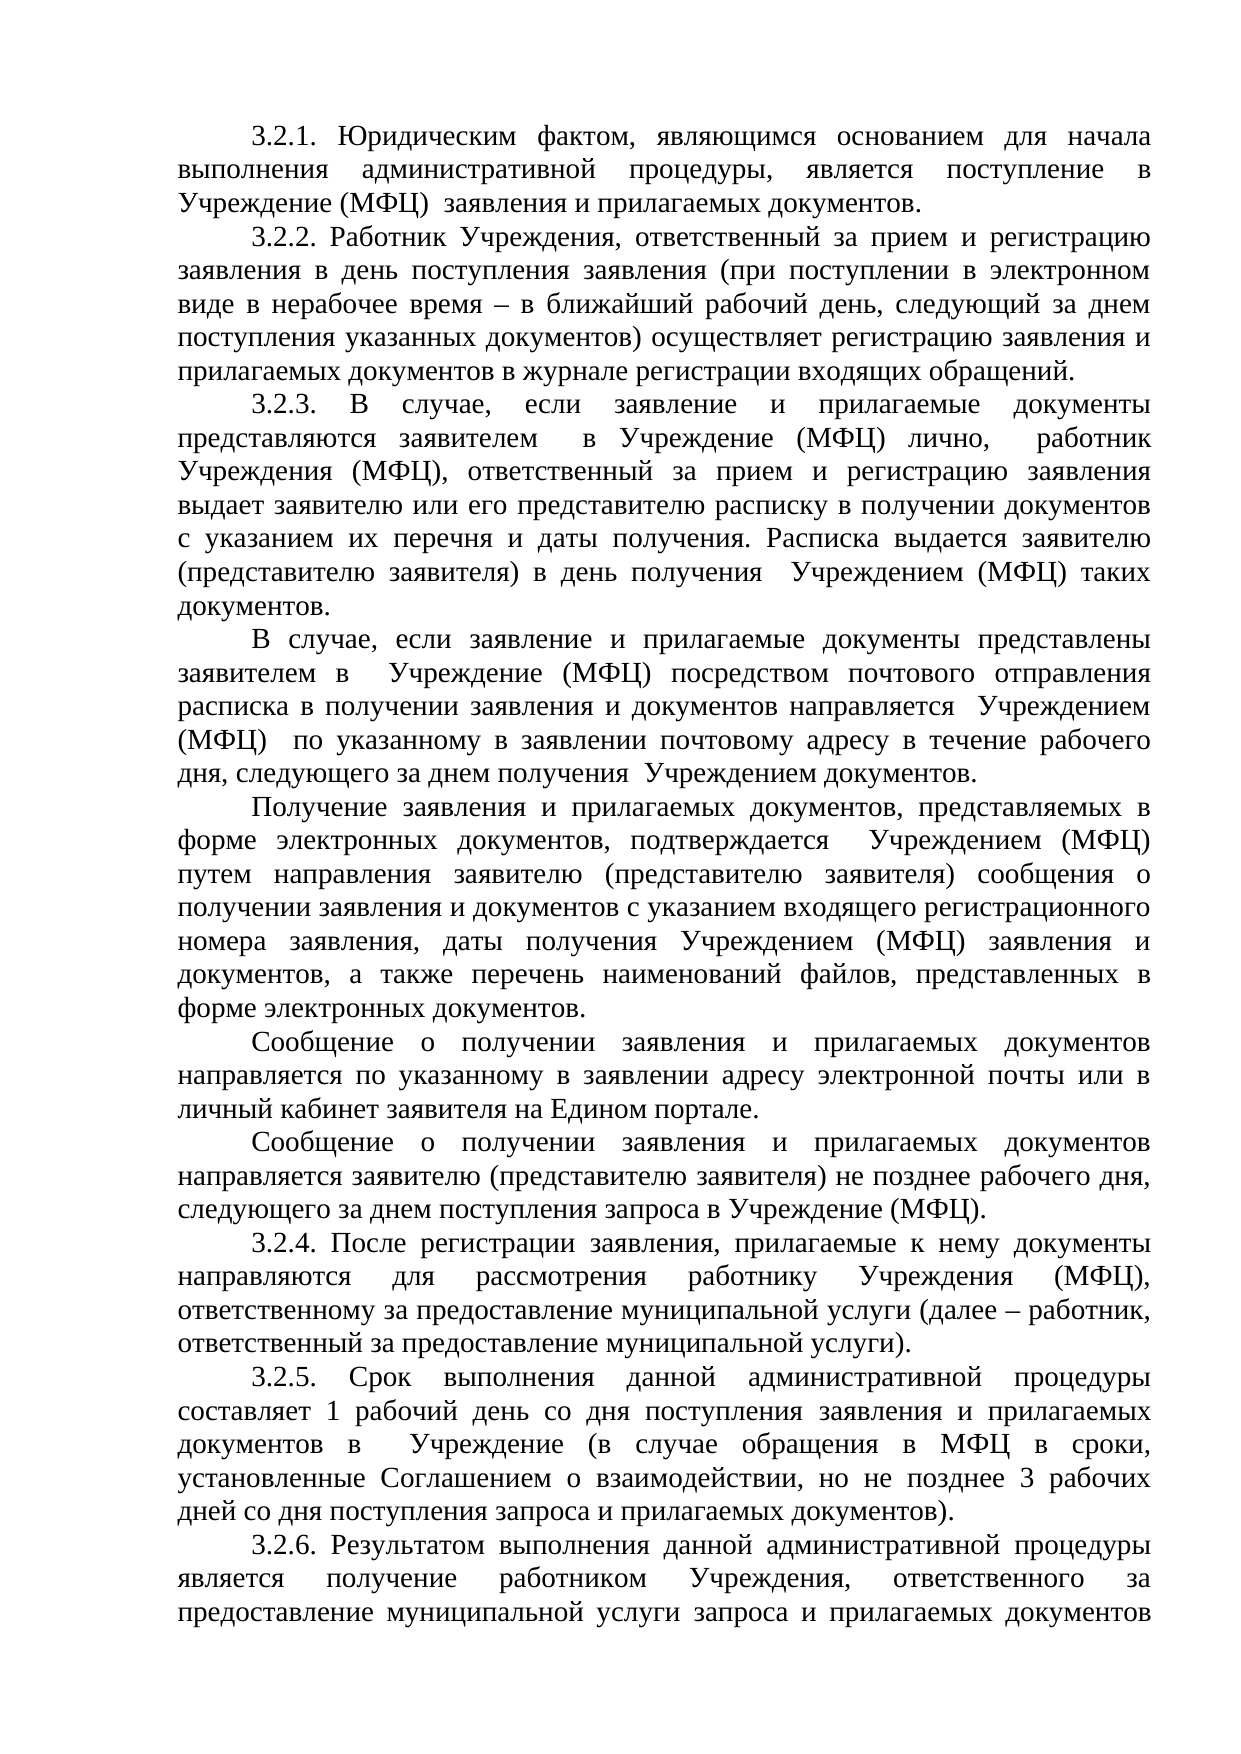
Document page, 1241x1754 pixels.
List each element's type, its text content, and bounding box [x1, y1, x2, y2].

text Получение заявления и прилагаемых документов, представляемых в форме электронных документов, подтверждается Учреждением (МФЦ) путем направления заявителю (представителю заявителя) сообщения о получении заявления и документов с указанием входящего регистрационного номера заявления, даты получения Учреждением (МФЦ) заявления и документов, а также перечень наименований файлов, представленных в форме электронных документов. [177, 789, 1152, 1024]
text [177, 1527, 1152, 1627]
text 3.2.1. Юридическим фактом, являющимся основанием для начала выполнения административной процедуры, является поступление в Учреждение (МФЦ) заявления и прилагаемых документов. [177, 118, 1152, 219]
text В случае, если заявление и прилагаемые документы представлены заявителем в Учреждение (МФЦ) посредством почтового отправления расписка в получении заявления и документов направляется Учреждением (МФЦ) по указанному в заявлении почтовому адресу в течение рабочего дня, следующего за днем получения Учреждением документов. [177, 621, 1152, 789]
text 3.2.5. Срок выполнения данной административной процедуры составляет 1 рабочий день со дня поступления заявления и прилагаемых документов в Учреждение (в случае обращения в МФЦ в сроки, установленные Соглашением о взаимодействии, но не позднее 3 рабочих дней со дня поступления запроса и прилагаемых документов). [177, 1359, 1152, 1527]
text 3.2.2. Работник Учреждения, ответственный за прием и регистрацию заявления в день поступления заявления (при поступлении в электронном виде в нерабочее время – в ближайший рабочий день, следующий за днем поступления указанных документов) осуществляет регистрацию заявления и прилагаемых документов в журнале регистрации входящих обращений. [177, 219, 1152, 386]
text 3.2.4. После регистрации заявления, прилагаемые к нему документы направляются для рассмотрения работнику Учреждения (МФЦ), ответственному за предоставление муниципальной услуги (далее – работник, ответственный за предоставление муниципальной услуги). [177, 1225, 1152, 1359]
text Сообщение о получении заявления и прилагаемых документов направляется по указанному в заявлении адресу электронной почты или в личный кабинет заявителя на Едином портале. [177, 1024, 1152, 1124]
text 3.2.3. В случае, если заявление и прилагаемые документы представляются заявителем в Учреждение (МФЦ) лично, работник Учреждения (МФЦ), ответственный за прием и регистрацию заявления выдает заявителю или его представителю расписку в получении документов с указанием их перечня и даты получения. Расписка выдается заявителю (представителю заявителя) в день получения Учреждением (МФЦ) таких документов. [177, 386, 1152, 621]
text Сообщение о получении заявления и прилагаемых документов направляется заявителю (представителю заявителя) не позднее рабочего дня, следующего за днем поступления запроса в Учреждение (МФЦ). [177, 1124, 1152, 1225]
